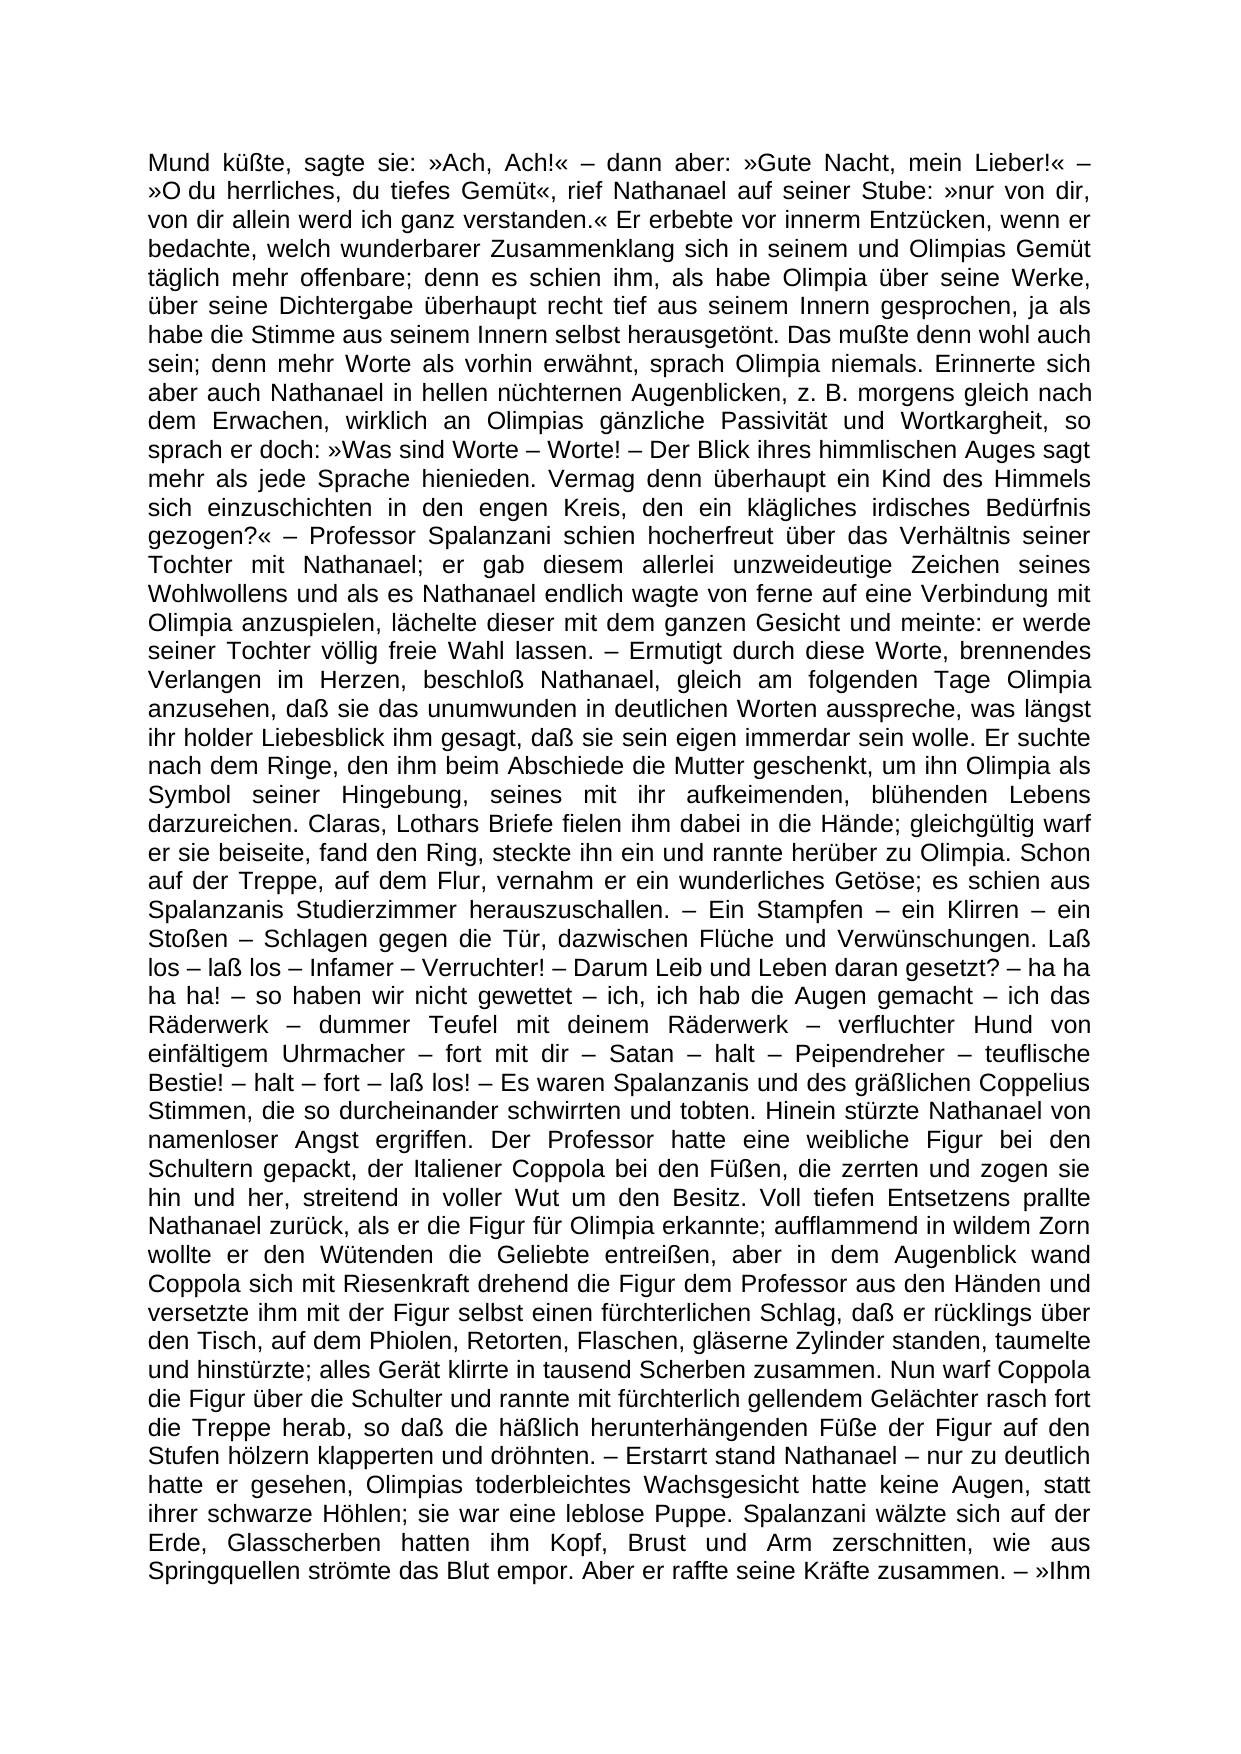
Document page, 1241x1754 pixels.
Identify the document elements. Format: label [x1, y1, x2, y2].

text [148, 148, 1093, 1585]
